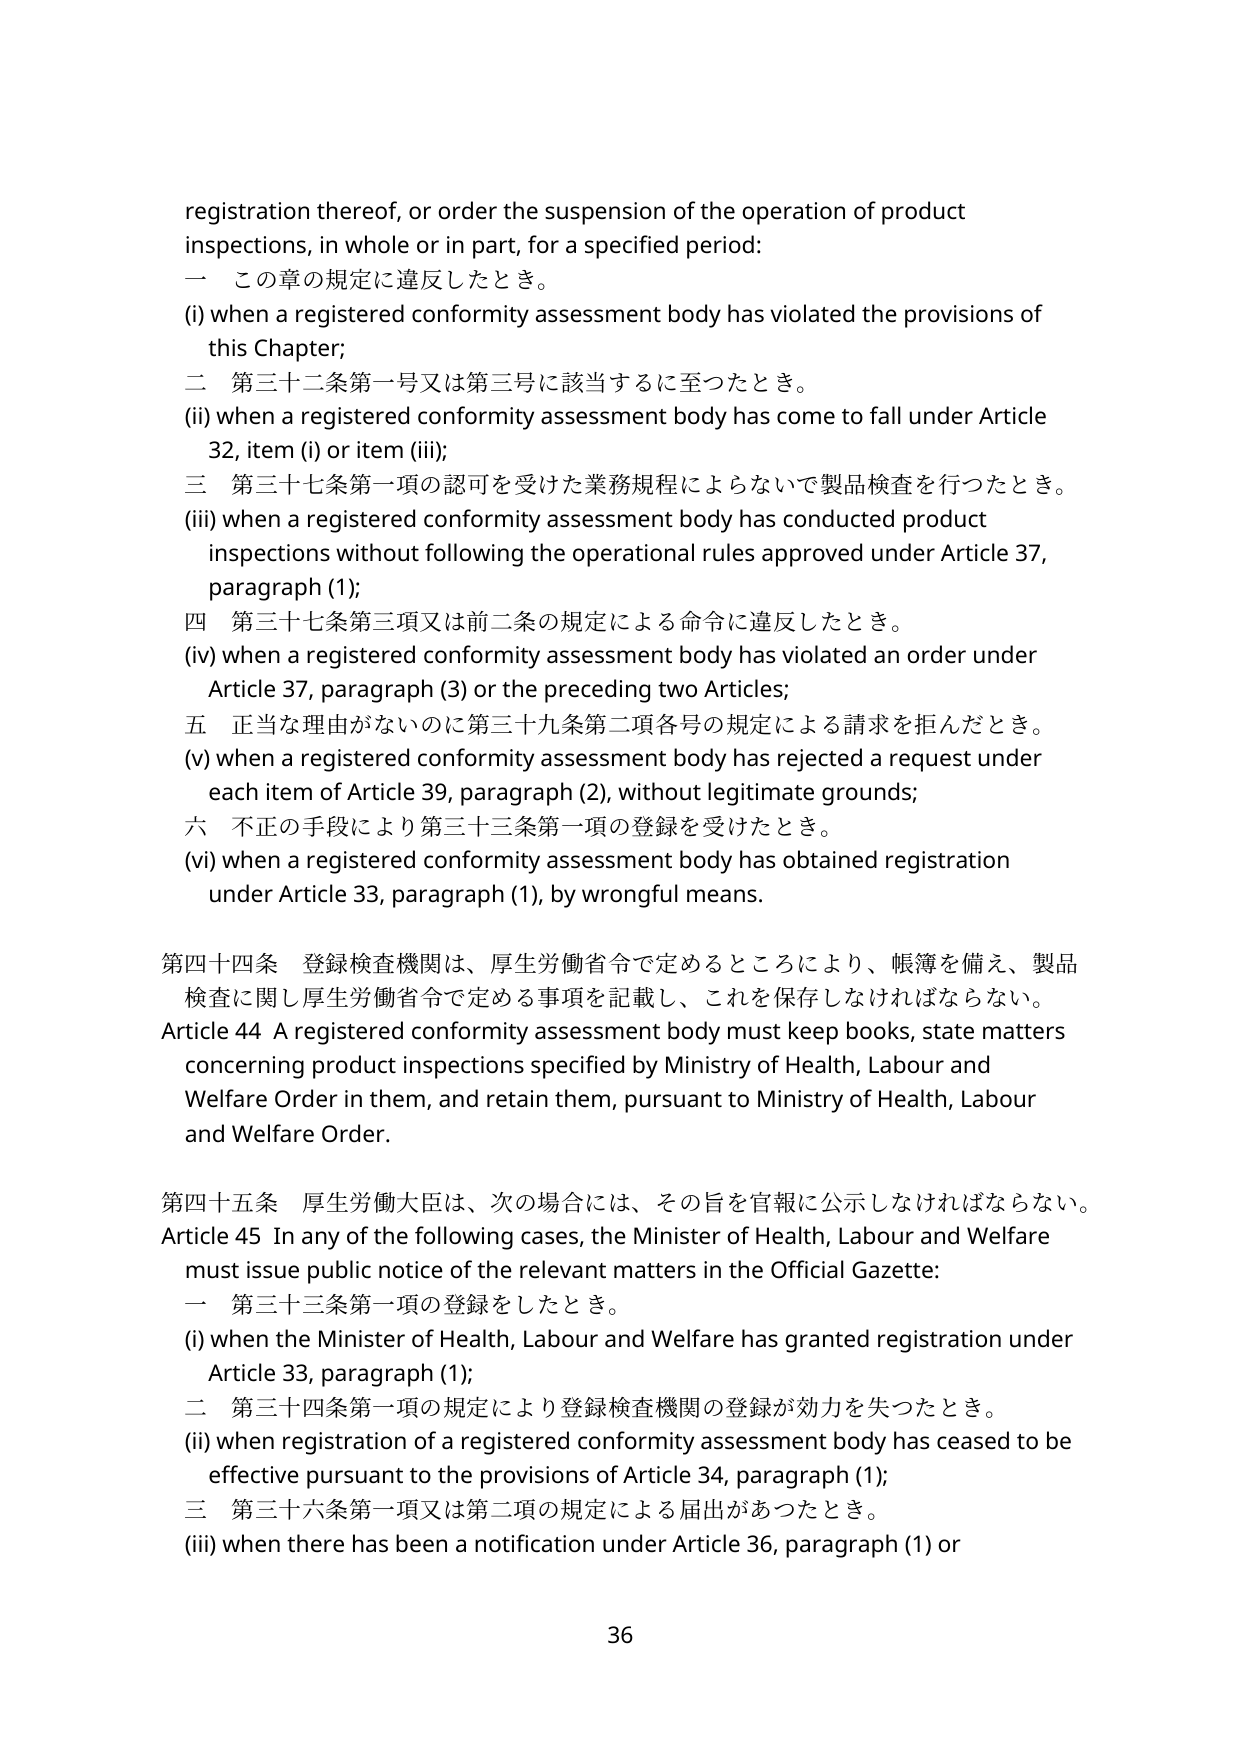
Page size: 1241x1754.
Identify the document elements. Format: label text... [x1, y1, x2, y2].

text 第四十五条 厚生労働大臣は、次の場合には、その旨を官報に公示しなければならない。 [161, 1184, 1079, 1219]
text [161, 194, 1079, 262]
text 二 第三十四条第一項の規定により登録検査機関の登録が効力を失つたとき。 [184, 1389, 1079, 1424]
text (ii) when a registered conformity assessment body has come to fall under Article 32, item (i) or item (iii); [184, 399, 1079, 467]
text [184, 1526, 1079, 1560]
text 第四十四条 登録検査機関は、厚生労働省令で定めるところにより、帳簿を備え、製品検査に関し厚生労働省令で定める事項を記載し、これを保存しなければならない。 [161, 945, 1079, 1014]
text (vi) when a registered conformity assessment body has obtained registration under Article 33, paragraph (1), by wrongful means. [184, 843, 1079, 911]
text 四 第三十七条第三項又は前二条の規定による命令に違反したとき。 [184, 604, 1079, 638]
text 二 第三十二条第一号又は第三号に該当するに至つたとき。 [184, 364, 1079, 399]
text 六 不正の手段により第三十三条第一項の登録を受けたとき。 [184, 809, 1079, 843]
text (ii) when registration of a registered conformity assessment body has ceased to be effective pursuant to the provisions of Article 34, paragraph (1); [184, 1424, 1079, 1492]
text 三 第三十七条第一項の認可を受けた業務規程によらないで製品検査を行つたとき。 [184, 467, 1079, 501]
text 五 正当な理由がないのに第三十九条第二項各号の規定による請求を拒んだとき。 [184, 706, 1079, 740]
text 一 第三十三条第一項の登録をしたとき。 [184, 1287, 1079, 1321]
text (i) when the Minister of Health, Labour and Welfare has granted registration under Article 33, paragraph (1); [184, 1321, 1079, 1389]
text (iii) when a registered conformity assessment body has conducted product inspections without following the operational rules approved under Article 37, paragraph (1); [184, 501, 1079, 604]
text (iv) when a registered conformity assessment body has violated an order under Article 37, paragraph (3) or the preceding two Articles; [184, 638, 1079, 706]
text 一 この章の規定に違反したとき。 [184, 262, 1079, 296]
text Article 45 In any of the following cases, the Minister of Health, Labour and Welfare must issue public notice of the relevant matters in the Official Gazette: [161, 1219, 1079, 1287]
text (v) when a registered conformity assessment body has rejected a request under each item of Article 39, paragraph (2), without legitimate grounds; [184, 740, 1079, 809]
text Article 44 A registered conformity assessment body must keep books, state matters concerning product inspections specified by Ministry of Health, Labour and Welfare Order in them, and retain them, pursuant to Ministry of Health, Labour and Welfare Order. [161, 1014, 1079, 1150]
text (i) when a registered conformity assessment body has violated the provisions of this Chapter; [184, 296, 1079, 364]
text 三 第三十六条第一項又は第二項の規定による届出があつたとき。 [184, 1492, 1079, 1526]
